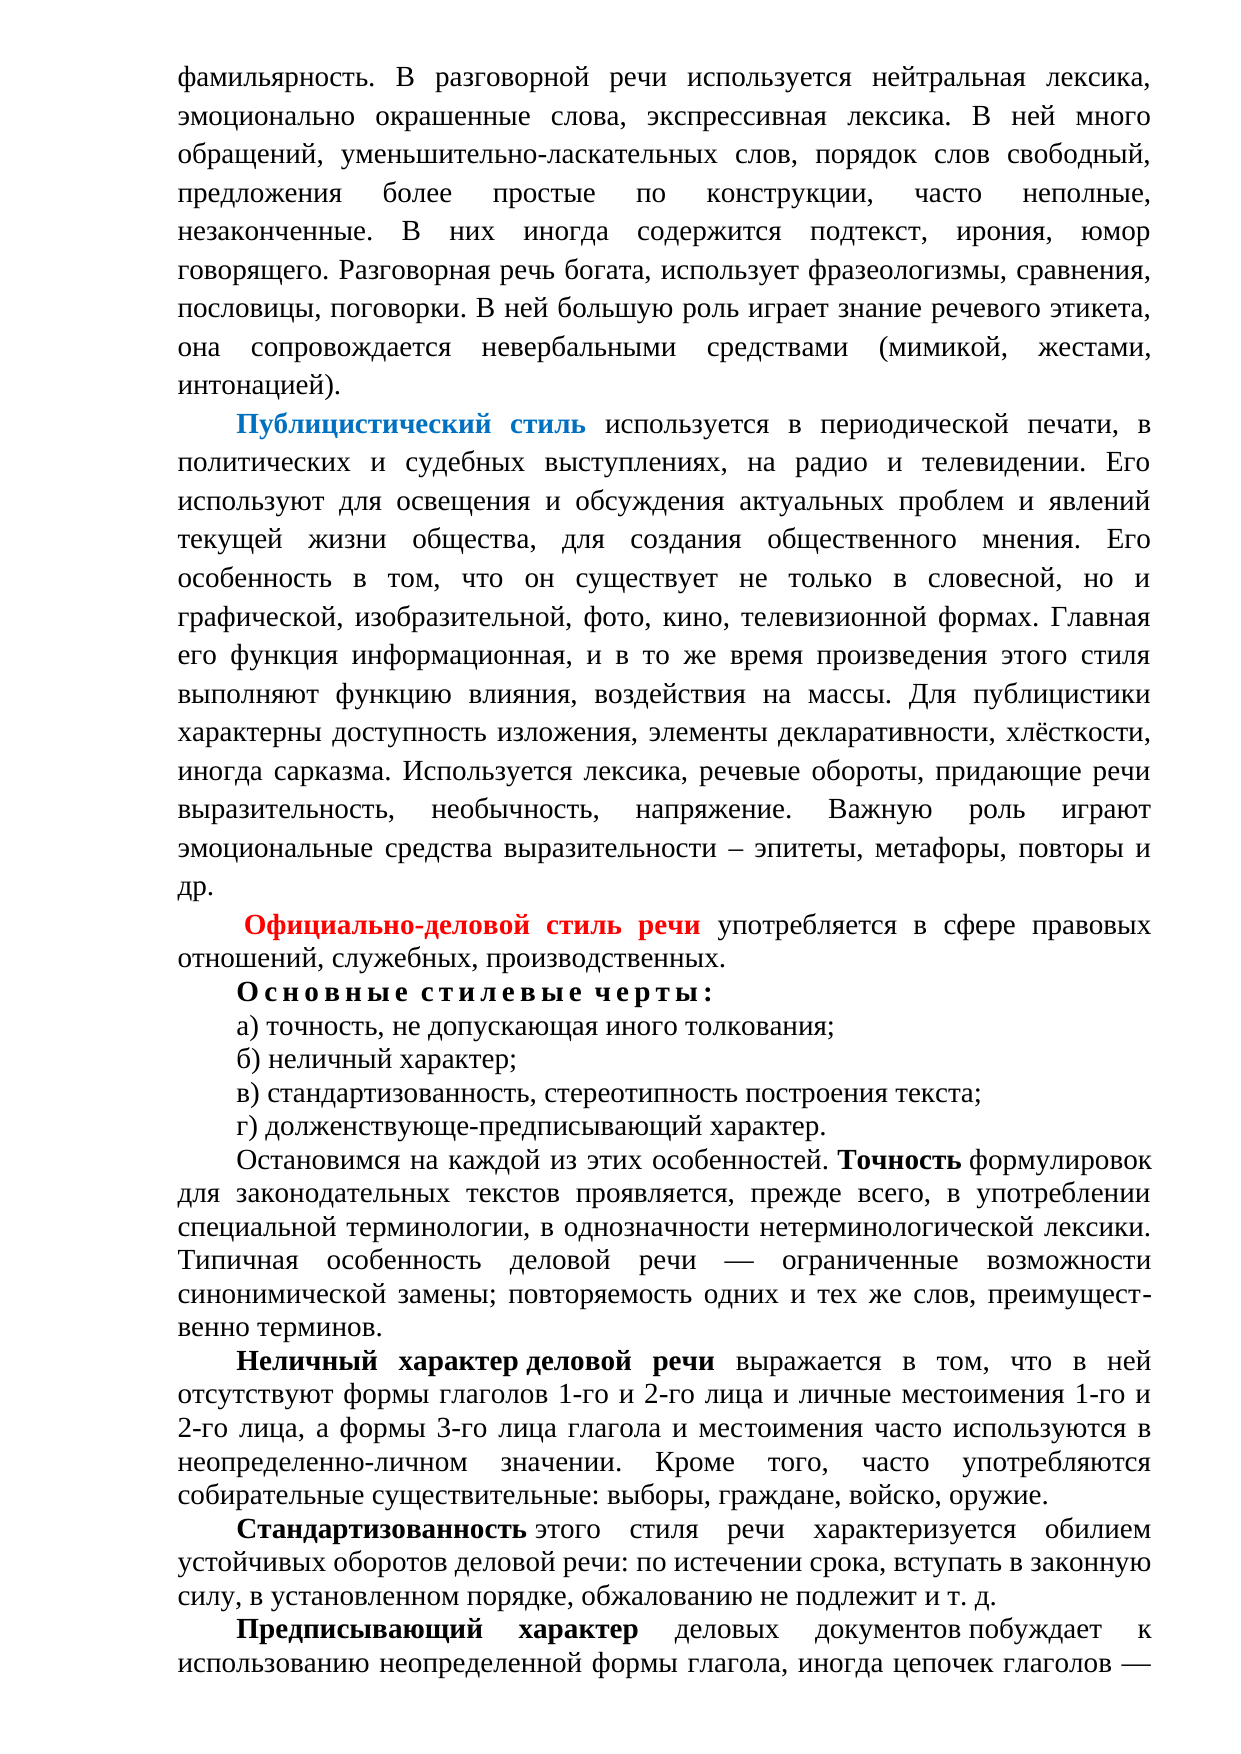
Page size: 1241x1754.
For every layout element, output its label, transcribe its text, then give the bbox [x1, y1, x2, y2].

text а) точность, не допускающая иного толкования; [177, 1008, 1152, 1041]
text г) долженствующе-предписывающий характер. [177, 1108, 1152, 1142]
text Публицистический стиль используется в периодической печати, в политических и судебных выступлениях, на радио и телевидении. Его используют для освещения и обсуждения актуальных проблем и явлений текущей жизни общества, для создания общественного мнения. Его особенность в том, что он существует не только в словесной, но и графической, изобразительной, фото, кино, телевизионной формах. Главная его функция информационная, и в то же время произведения этого стиля выполняют функцию влияния, воздействия на массы. Для публицистики характерны доступность изложения, элементы декларативности, хлёсткости, иногда сарказма. Используется лексика, речевые обороты, придающие речи выразительность, необычность, напряжение. Важную роль играют эмоциональные средства выразительности – эпитеты, метафоры, повторы и др. [177, 406, 1152, 902]
text Стандартизованность этого стиля речи характеризуется обилием устойчивых оборотов деловой речи: по истечении срока, вступать в законную силу, в установленном порядке, обжалованию не подлежит и т. д. [177, 1511, 1152, 1611]
text Остановимся на каждой из этих особенностей. Точность формулировок для законодательных текстов проявляется, прежде всего, в употреблении специальной терминологии, в однозначности нетерминологической лексики. Типичная особенность деловой речи — ограниченные возможности синонимической замены; повторяемость одних и тех же слов, преимущественно терминов. [177, 1142, 1152, 1343]
text б) неличный характер; [177, 1041, 1152, 1075]
text Официально-деловой стиль речи употребляется в сфере правовых отношений, служебных, производственных. [177, 907, 1152, 974]
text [177, 1611, 1152, 1678]
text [177, 59, 1152, 401]
text Основные стилевые черты: [177, 974, 1152, 1008]
text Неличный характер деловой речи выражается в том, что в ней отсутствуют формы глаголов 1-го и 2-го лица и личные местоимения 1-го и 2-го лица, а формы 3-го лица глагола и местоимения часто используются в неопределенно-личном значении. Кроме того, часто употребляются собирательные существительные: выборы, граждане, войско, оружие. [177, 1343, 1152, 1511]
text в) стандартизованность, стереотипность построения текста; [177, 1075, 1152, 1108]
